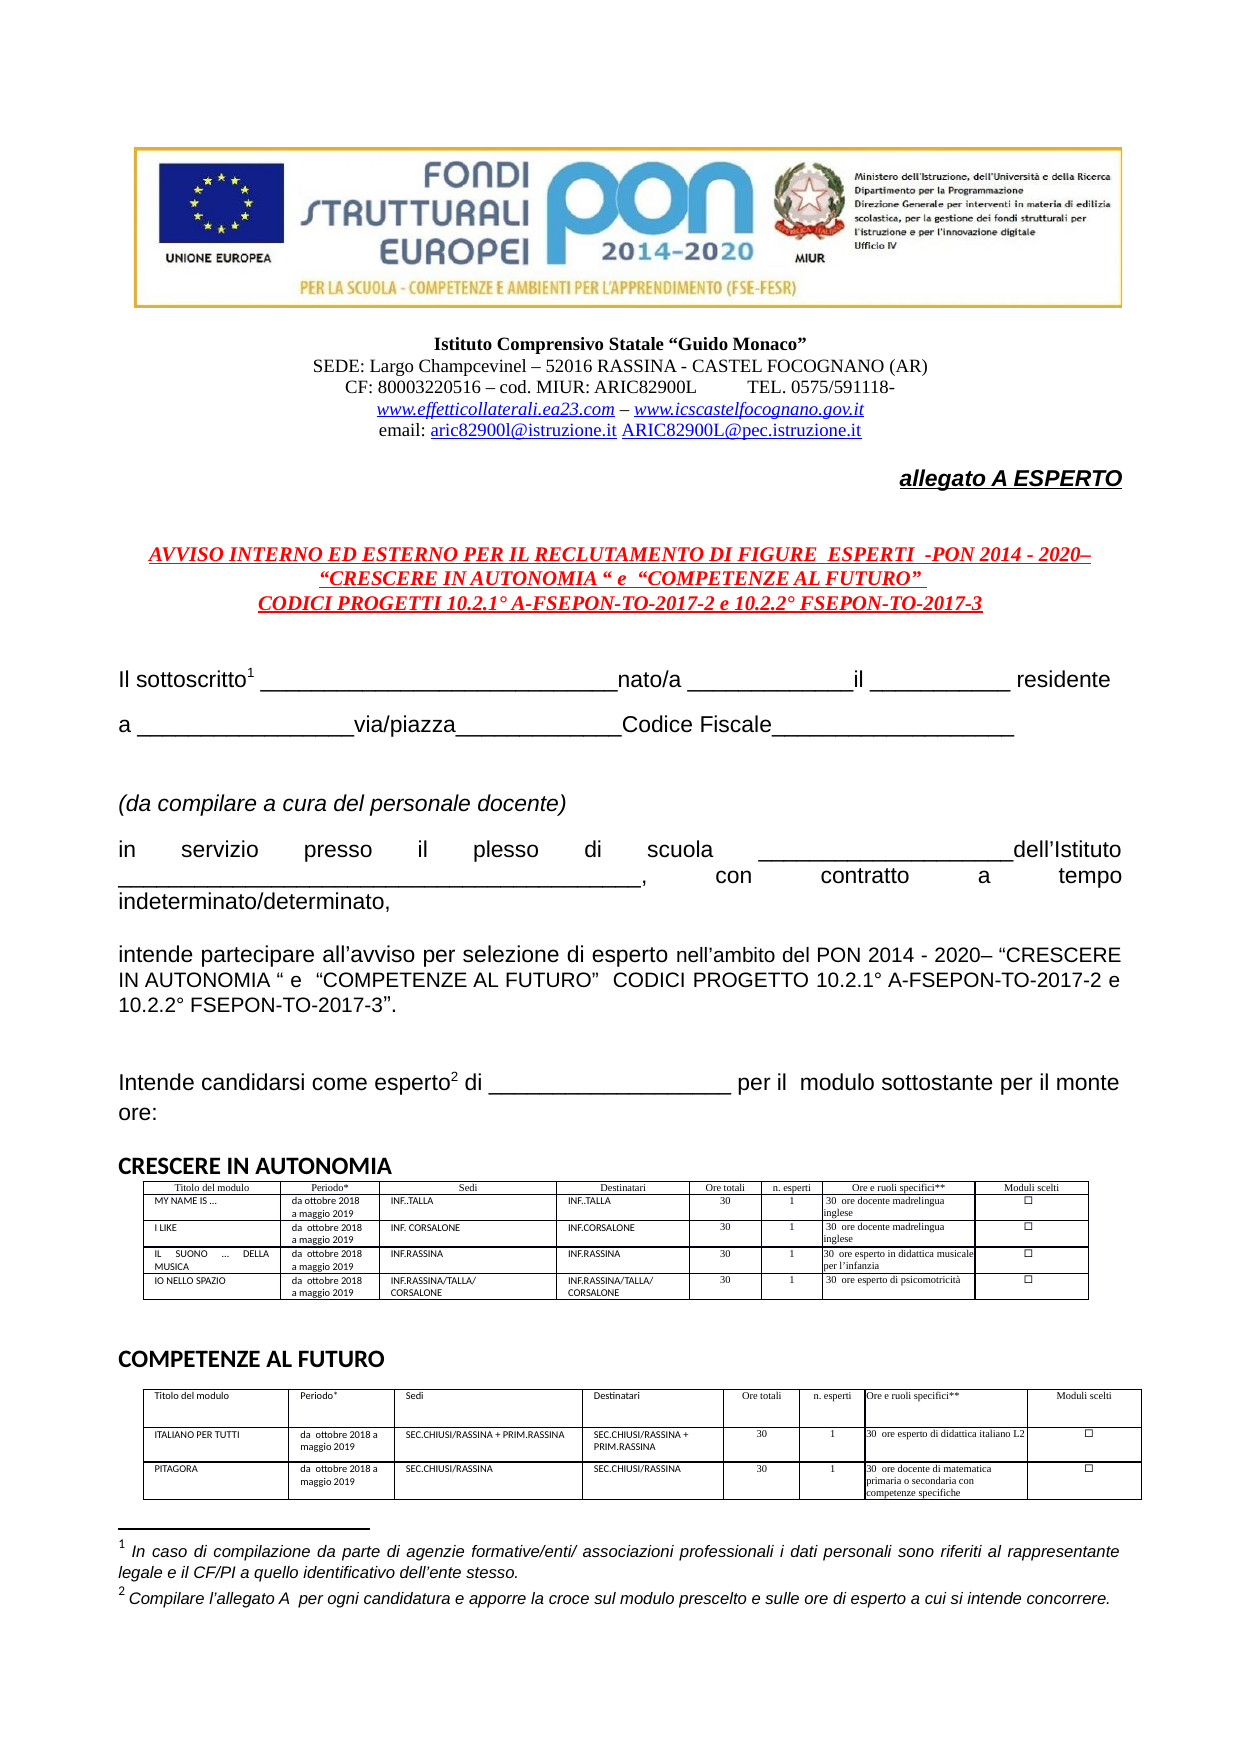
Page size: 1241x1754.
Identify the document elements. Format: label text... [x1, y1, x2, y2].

text CODICI PROGETTI 10.2.1° A-FSEPON-TO-2017-2 e 10.2.2° FSEPON-TO-2017-3 [118, 590, 1122, 614]
table_cell 30 ore docente di matematica primaria o secondaria con competenze specifiche [866, 1463, 1027, 1498]
text www.effetticollaterali.ea23.com – www.icscastelfocognano.gov.it [118, 398, 1122, 419]
table_header Moduli scelti [1028, 1390, 1141, 1427]
text email: aric82900l@istruzione.it ARIC82900L@pec.istruzione.it [118, 419, 1122, 441]
text Intende candidarsi come esperto di ___________________ per il modulo sottostante per il monte ore: [118, 1069, 1122, 1125]
text (da compilare a cura del personale docente) [118, 790, 1122, 816]
table_cell da ottobre 2018 a maggio 2019 [281, 1221, 379, 1246]
table_cell 30 [724, 1463, 799, 1498]
table_header Periodo* [289, 1390, 394, 1427]
table_cell [976, 1248, 1088, 1273]
text Il sottoscritto ____________________________nato/a _____________il ___________ residente [118, 666, 1122, 692]
text allegato A ESPERTO [118, 465, 1122, 491]
table_header Destinatari [583, 1390, 723, 1427]
table_cell [1028, 1428, 1141, 1461]
table_cell MY NAME IS … [144, 1195, 280, 1220]
table_cell da ottobre 2018 a maggio 2019 [289, 1428, 394, 1461]
table_cell SEC.CHIUSI/RASSINA + PRIM.RASSINA [583, 1428, 723, 1461]
table_header Ore totali [724, 1390, 799, 1427]
table_cell [1028, 1463, 1141, 1498]
table_cell INF.RASSINA/TALLA/ CORSALONE [557, 1274, 689, 1299]
table_cell 30 ore docente madrelingua inglese [823, 1195, 974, 1220]
table_cell IO NELLO SPAZIO [144, 1274, 280, 1299]
table_cell 1 [762, 1274, 822, 1299]
table_cell 1 [762, 1195, 822, 1220]
table_header n. esperti [800, 1390, 864, 1427]
table_cell INF. CORSALONE [380, 1221, 556, 1246]
text in servizio presso il plesso di scuola ____________________dell’Istituto _________________________________________, con contratto a tempo indeterminato/determinato, [118, 836, 1122, 915]
table_header Sedi [395, 1390, 582, 1427]
table_cell 30 ore esperto di psicomotricità [823, 1274, 974, 1299]
picture [133, 147, 1123, 308]
text CRESCERE IN AUTONOMIA [118, 1150, 1123, 1181]
table_cell da ottobre 2018 a maggio 2019 [281, 1248, 379, 1273]
table_cell 30 [690, 1221, 761, 1246]
table_cell INF.RASSINA [380, 1248, 556, 1273]
table_cell [976, 1274, 1088, 1299]
text COMPETENZE AL FUTURO [118, 1343, 1122, 1374]
table_cell INF.RASSINA/TALLA/ CORSALONE [380, 1274, 556, 1299]
table_cell IL SUONO … DELLA MUSICA [144, 1248, 280, 1273]
text a _________________via/piazza_____________Codice Fiscale___________________ [118, 711, 1122, 737]
table_cell SEC.CHIUSI/RASSINA [395, 1463, 582, 1498]
table_cell 30 [690, 1195, 761, 1220]
table_cell INF.RASSINA [557, 1248, 689, 1273]
table_cell INF..TALLA [557, 1195, 689, 1220]
text sede: Largo Champcevinel – 52016 RASSINA - Castel Focognano (AR) [118, 354, 1122, 376]
title Istituto Comprensivo Statale “Guido Monaco” [118, 333, 1122, 354]
table_cell 30 ore docente madrelingua inglese [823, 1221, 974, 1246]
table_cell PITAGORA [144, 1463, 288, 1498]
text intende partecipare all’avviso per selezione di esperto nell’ambito del PON 2014 - 2020– “CRESCERE IN AUTONOMIA “ e “COMPETENZE AL FUTURO” CODICI PROGETTO 10.2.1° A-FSEPON-TO-2017-2 e 10.2.2° FSEPON-TO-2017-3”. [118, 941, 1122, 1018]
table_header Ore e ruoli specifici** [866, 1390, 1027, 1427]
text “CRESCERE IN AUTONOMIA “ e “COMPETENZE AL FUTURO” [118, 566, 1122, 590]
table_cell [289, 1463, 394, 1498]
table_header Titolo del modulo [144, 1390, 288, 1427]
table_cell 1 [762, 1248, 822, 1273]
table_cell 1 [800, 1428, 864, 1461]
table_cell I LIKE [144, 1221, 280, 1246]
table_cell SEC.CHIUSI/RASSINA + PRIM.RASSINA [395, 1428, 582, 1461]
table_cell ITALIANO PER TUTTI [144, 1428, 288, 1461]
table_cell 30 ore esperto di didattica italiano L2 [866, 1428, 1027, 1461]
table_cell [976, 1221, 1088, 1246]
table_cell INF..TALLA [380, 1195, 556, 1220]
text CF: 80003220516 – cod. MIUR: ARIC82900L TEL. 0575/591118- [118, 376, 1122, 398]
table_cell 30 [690, 1248, 761, 1273]
text AVVISO INTERNO ED ESTERNO PER IL RECLUTAMENTO DI FIGURE ESPERTI -PON 2014 - 2020– [118, 542, 1122, 566]
table_cell 1 [800, 1463, 864, 1498]
table_cell SEC.CHIUSI/RASSINA [583, 1463, 723, 1498]
table_cell da ottobre 2018 a maggio 2019 [281, 1195, 379, 1220]
table_cell [976, 1195, 1088, 1220]
table_cell INF.CORSALONE [557, 1221, 689, 1246]
table_cell 30 ore esperto in didattica musicale per l’infanzia [823, 1248, 974, 1273]
table_cell 30 [690, 1274, 761, 1299]
table_cell da ottobre 2018 a maggio 2019 [281, 1274, 379, 1299]
table_cell 1 [762, 1221, 822, 1246]
table_cell 30 [724, 1428, 799, 1461]
